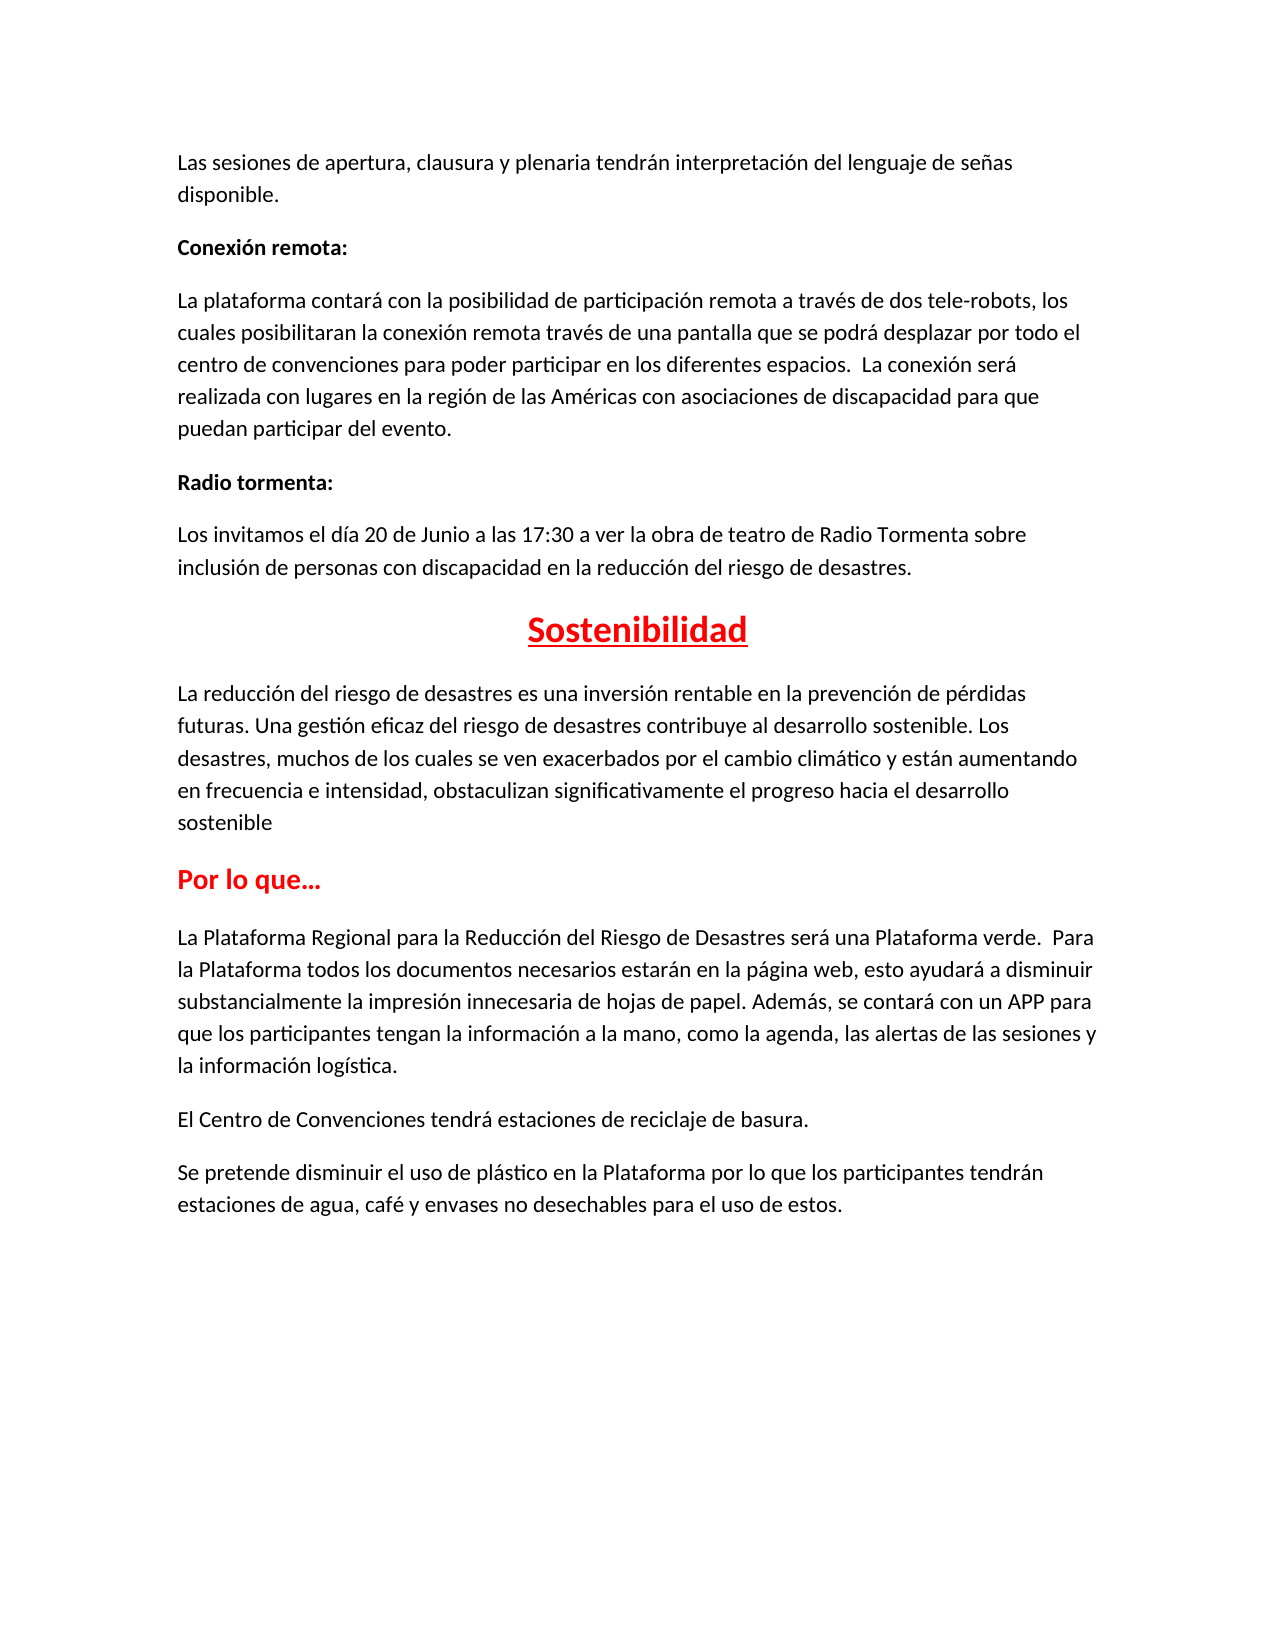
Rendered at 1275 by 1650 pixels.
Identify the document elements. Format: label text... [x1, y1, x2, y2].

text Los invitamos el día 20 de Junio a las 17:30 a ver la obra de teatro de Radio Tormenta sobre inclusión de personas con discapacidad en la reducción del riesgo de desastres. [177, 521, 1098, 581]
text Las sesiones de apertura, clausura y plenaria tendrán interpretación del lenguaje de señas disponible. [177, 148, 1098, 208]
text El Centro de Convenciones tendrá estaciones de reciclaje de basura. [177, 1105, 1098, 1133]
text La reducción del riesgo de desastres es una inversión rentable en la prevención de pérdidas futuras. Una gestión eficaz del riesgo de desastres contribuye al desarrollo sostenible. Los desastres, muchos de los cuales se ven exacerbados por el cambio climático y están aumentando en frecuencia e intensidad, obstaculizan significativamente el progreso hacia el desarrollo sostenible [177, 679, 1098, 836]
text Por lo que… [177, 861, 1098, 897]
text La Plataforma Regional para la Reducción del Riesgo de Desastres será una Plataforma verde. Para la Plataforma todos los documentos necesarios estarán en la página web, esto ayudará a disminuir substancialmente la impresión innecesaria de hojas de papel. Además, se contará con un APP para que los participantes tengan la información a la mano, como la agenda, las alertas de las sesiones y la información logística. [177, 923, 1098, 1080]
text Sostenibilidad [177, 606, 1098, 652]
text Se pretende disminuir el uso de plástico en la Plataforma por lo que los participantes tendrán estaciones de agua, café y envases no desechables para el uso de estos. [177, 1158, 1098, 1218]
text Conexión remota: [177, 233, 1098, 261]
text Radio tormenta: [177, 468, 1098, 496]
text La plataforma contará con la posibilidad de participación remota a través de dos tele-robots, los cuales posibilitaran la conexión remota través de una pantalla que se podrá desplazar por todo el centro de convenciones para poder participar en los diferentes espacios. La conexión será realizada con lugares en la región de las Américas con asociaciones de discapacidad para que puedan participar del evento. [177, 286, 1098, 443]
